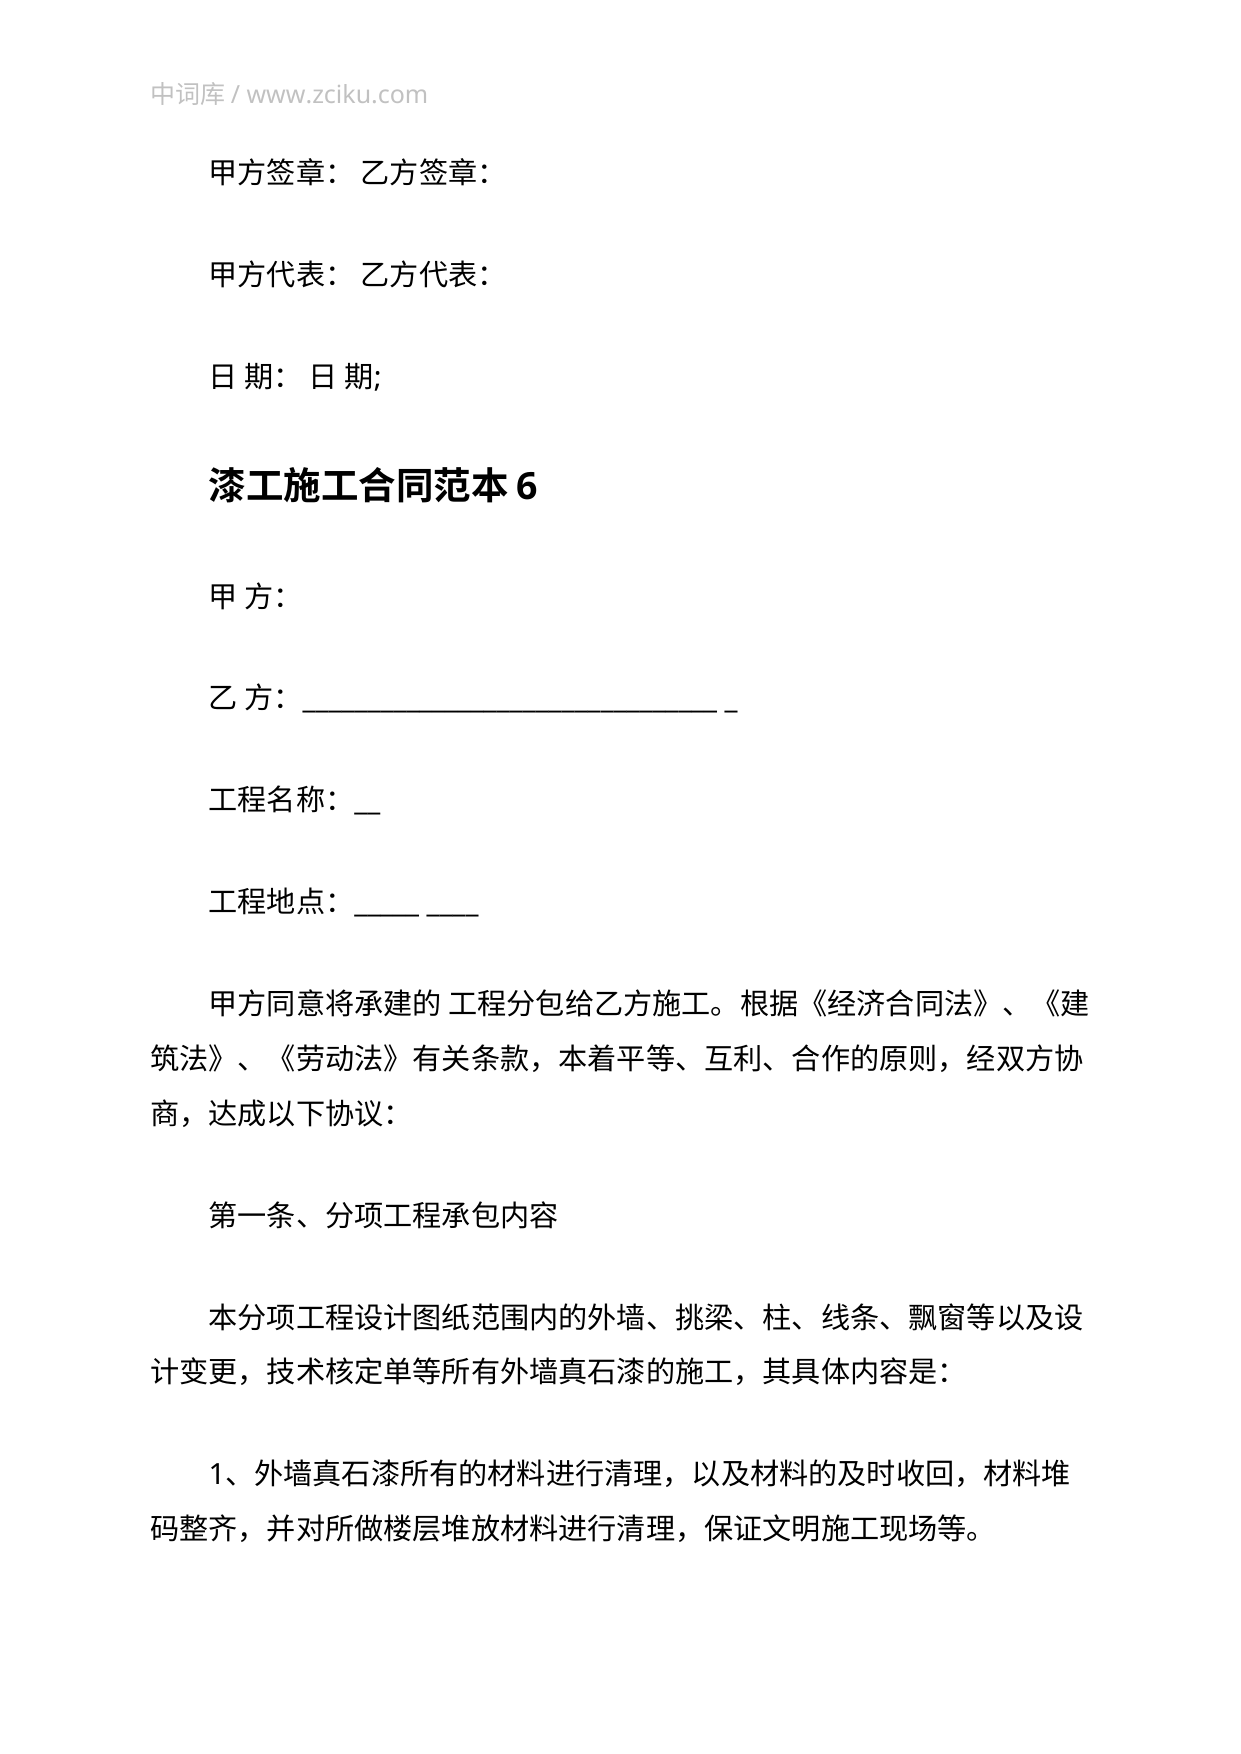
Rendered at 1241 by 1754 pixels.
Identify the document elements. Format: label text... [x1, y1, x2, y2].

text 第一条、分项工程承包内容 [150, 1192, 1090, 1235]
text 甲方同意将承建的 工程分包给乙方施工。根据《经济合同法》、《建筑法》、《劳动法》有关条款，本着平等、互利、合作的原则，经双方协商，达成以下协议： [150, 981, 1090, 1133]
text 甲方签章： 乙方签章： [150, 150, 1090, 192]
text 工程名称：__ [150, 777, 1090, 819]
text 甲方代表： 乙方代表： [150, 252, 1090, 294]
text 漆工施工合同范本6 [150, 456, 1090, 510]
text 甲 方： [150, 573, 1090, 615]
text 日 期： 日 期; [150, 353, 1090, 396]
text 本分项工程设计图纸范围内的外墙、挑梁、柱、线条、飘窗等以及设计变更，技术核定单等所有外墙真石漆的施工，其具体内容是： [150, 1294, 1090, 1391]
text 1、外墙真石漆所有的材料进行清理，以及材料的及时收回，材料堆码整齐，并对所做楼层堆放材料进行清理，保证文明施工现场等。 [150, 1451, 1090, 1548]
text 乙 方：________________________________ _ [150, 675, 1090, 717]
text 工程地点：_____ ____ [150, 879, 1090, 921]
